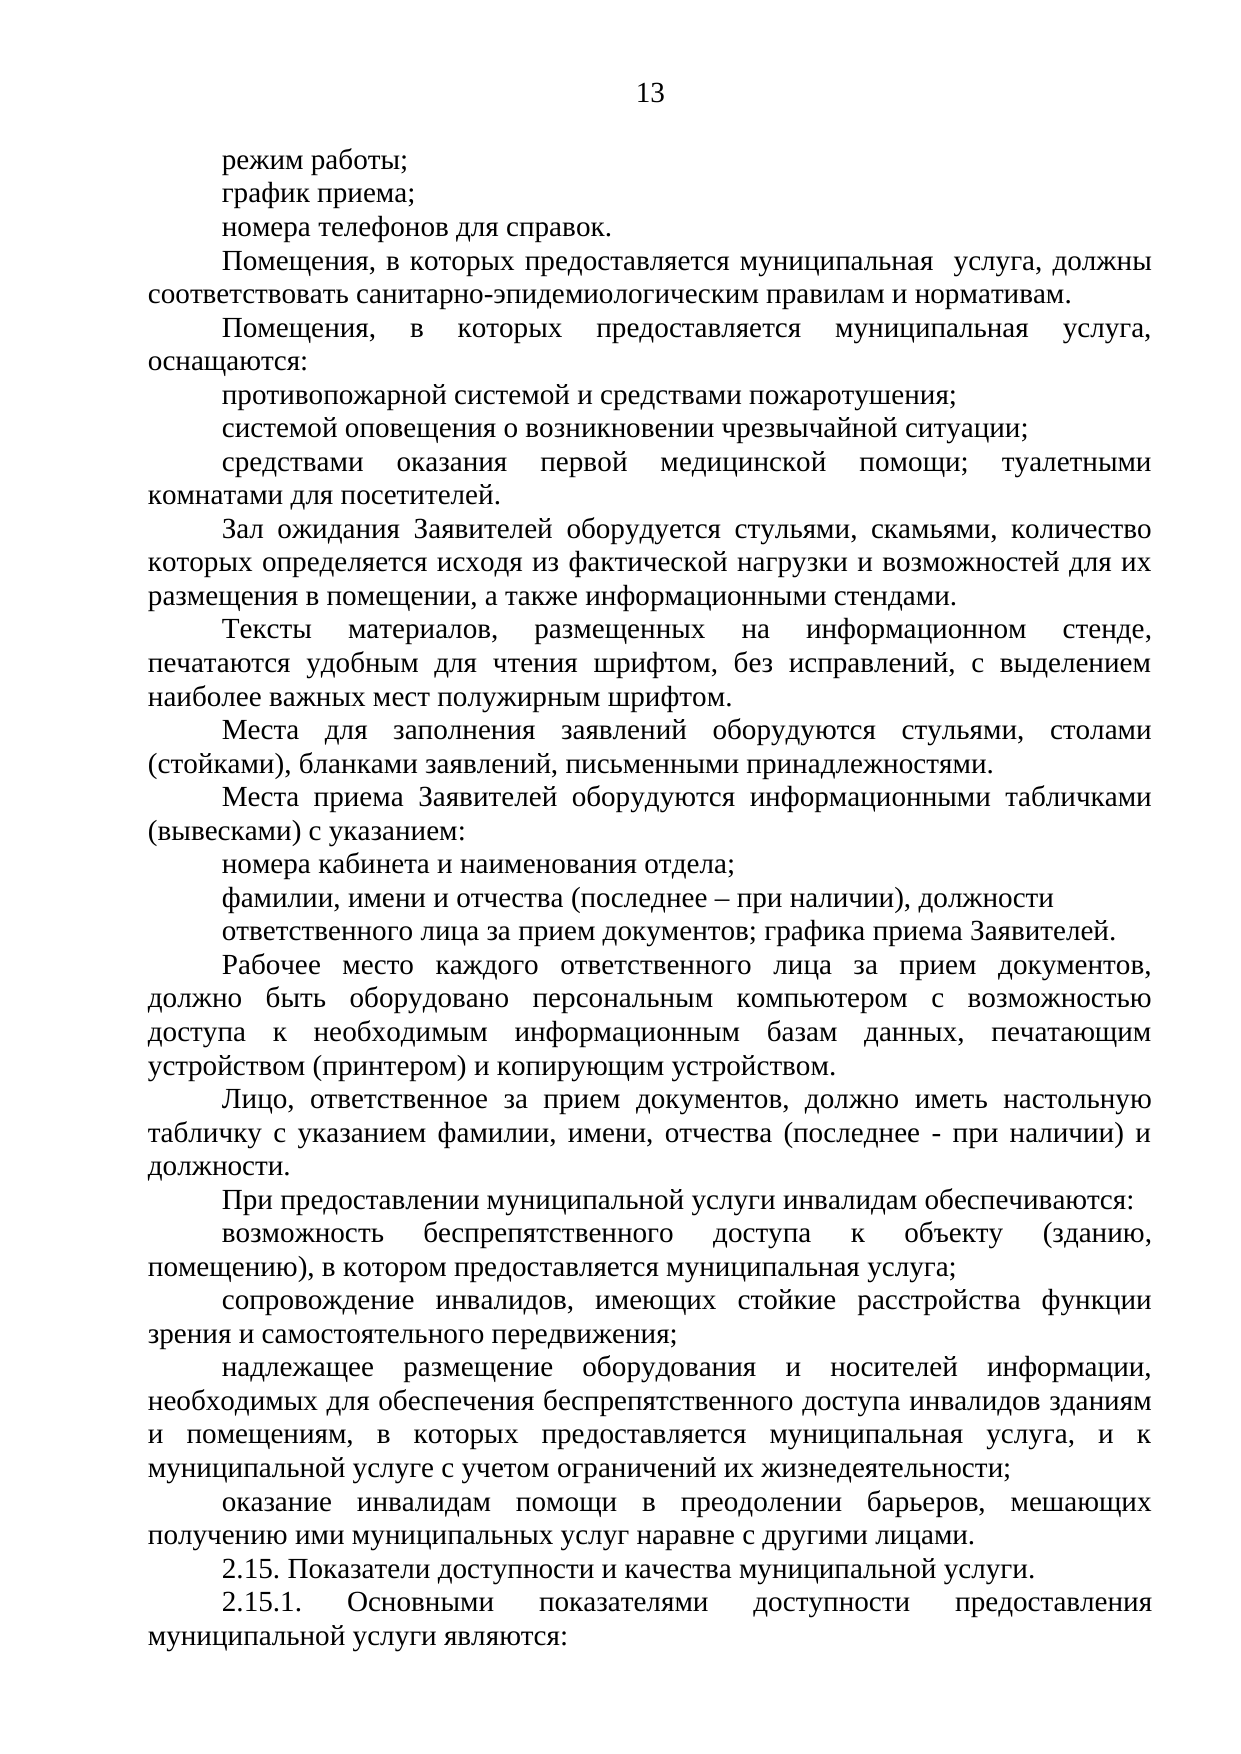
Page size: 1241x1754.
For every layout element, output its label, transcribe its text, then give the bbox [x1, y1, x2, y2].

text 2.15.1. Основными показателями доступности предоставления муниципальной услуги являются: [148, 1584, 1152, 1651]
text Лицо, ответственное за прием документов, должно иметь настольную табличку с указанием фамилии, имени, отчества (последнее - при наличии) и должности. [148, 1081, 1152, 1182]
text ответственного лица за прием документов; графика приема Заявителей. [148, 913, 1152, 947]
text Зал ожидания Заявителей оборудуется стульями, скамьями, количество которых определяется исходя из фактической нагрузки и возможностей для их размещения в помещении, а также информационными стендами. [148, 511, 1152, 612]
text системой оповещения о возникновении чрезвычайной ситуации; [148, 410, 1152, 444]
text Места для заполнения заявлений оборудуются стульями, столами (стойками), бланками заявлений, письменными принадлежностями. [148, 712, 1152, 779]
text надлежащее размещение оборудования и носителей информации, необходимых для обеспечения беспрепятственного доступа инвалидов зданиям и помещениям, в которых предоставляется муниципальная услуга, и к муниципальной услуге с учетом ограничений их жизнедеятельности; [148, 1349, 1152, 1484]
text средствами оказания первой медицинской помощи; туалетными комнатами для посетителей. [148, 444, 1152, 511]
text номера кабинета и наименования отдела; [148, 846, 1152, 880]
text оказание инвалидам помощи в преодолении барьеров, мешающих получению ими муниципальных услуг наравне с другими лицами. [148, 1484, 1152, 1551]
text Помещения, в которых предоставляется муниципальная услуга, должны соответствовать санитарно-эпидемиологическим правилам и нормативам. [148, 243, 1152, 310]
text сопровождение инвалидов, имеющих стойкие расстройства функции зрения и самостоятельного передвижения; [148, 1282, 1152, 1349]
text режим работы; [148, 142, 1152, 176]
text противопожарной системой и средствами пожаротушения; [148, 377, 1152, 410]
text график приема; [148, 176, 1152, 209]
text При предоставлении муниципальной услуги инвалидам обеспечиваются: [148, 1182, 1152, 1215]
text Рабочее место каждого ответственного лица за прием документов, должно быть оборудовано персональным компьютером с возможностью доступа к необходимым информационным базам данных, печатающим устройством (принтером) и копирующим устройством. [148, 947, 1152, 1081]
text 2.15. Показатели доступности и качества муниципальной услуги. [148, 1551, 1152, 1584]
text фамилии, имени и отчества (последнее – при наличии), должности [148, 880, 1152, 913]
text возможность беспрепятственного доступа к объекту (зданию, помещению), в котором предоставляется муниципальная услуга; [148, 1215, 1152, 1282]
text номера телефонов для справок. [148, 209, 1152, 243]
text Помещения, в которых предоставляется муниципальная услуга, оснащаются: [148, 310, 1152, 377]
text Места приема Заявителей оборудуются информационными табличками (вывесками) с указанием: [148, 779, 1152, 846]
text Тексты материалов, размещенных на информационном стенде, печатаются удобным для чтения шрифтом, без исправлений, с выделением наиболее важных мест полужирным шрифтом. [148, 612, 1152, 712]
